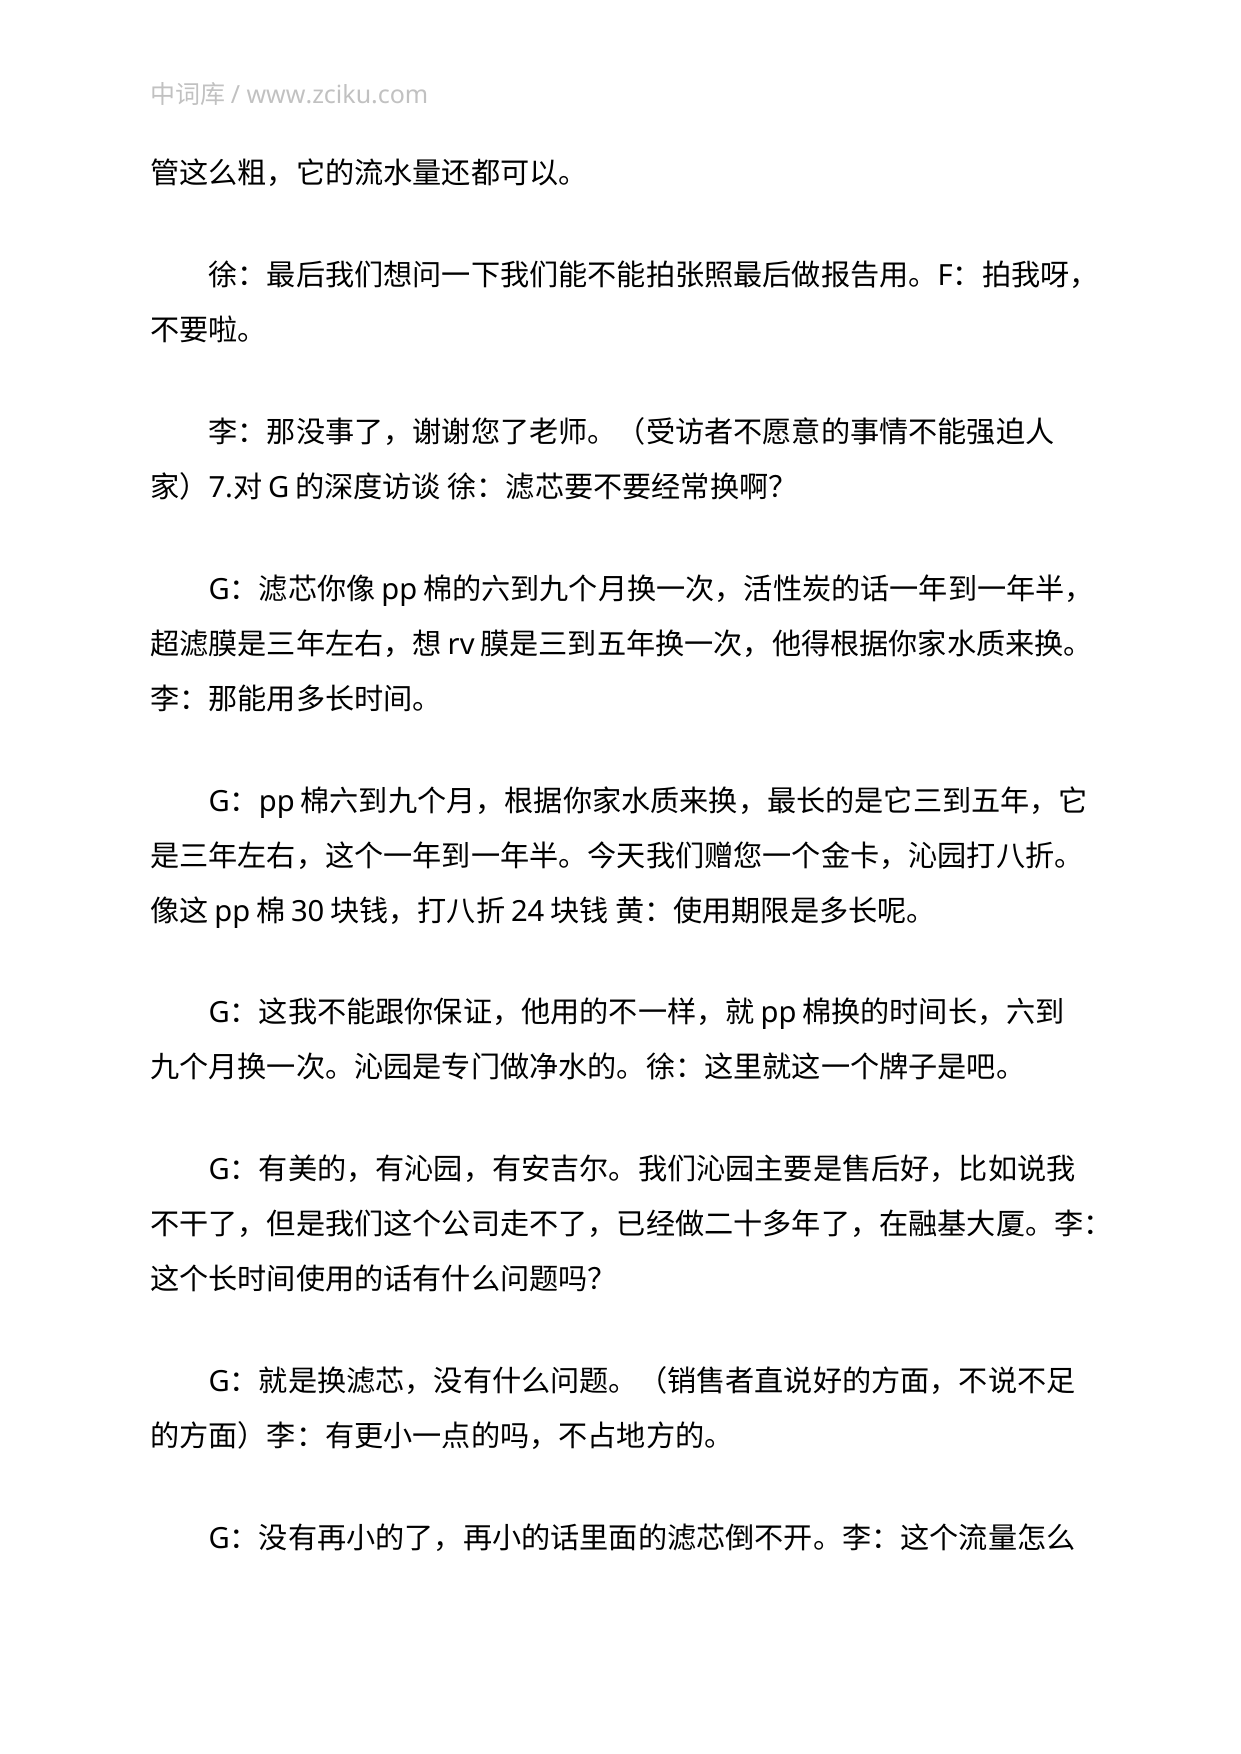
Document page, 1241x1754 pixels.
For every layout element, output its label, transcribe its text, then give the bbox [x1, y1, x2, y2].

text 李：那没事了，谢谢您了老师。（受访者不愿意的事情不能强迫人家）7.对G的深度访谈 徐：滤芯要不要经常换啊？ [150, 408, 1090, 506]
text G：滤芯你像pp棉的六到九个月换一次，活性炭的话一年到一年半，超滤膜是三年左右，想rv膜是三到五年换一次，他得根据你家水质来换。李：那能用多长时间。 [150, 565, 1090, 718]
text G：就是换滤芯，没有什么问题。（销售者直说好的方面，不说不足的方面）李：有更小一点的吗，不占地方的。 [150, 1357, 1090, 1455]
text 徐：最后我们想问一下我们能不能拍张照最后做报告用。F：拍我呀，不要啦。 [150, 252, 1090, 349]
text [150, 150, 1090, 192]
text G：这我不能跟你保证，他用的不一样，就pp棉换的时间长，六到九个月换一次。沁园是专门做净水的。徐：这里就这一个牌子是吧。 [150, 989, 1090, 1086]
text G：有美的，有沁园，有安吉尔。我们沁园主要是售后好，比如说我不干了，但是我们这个公司走不了，已经做二十多年了，在融基大厦。李：这个长时间使用的话有什么问题吗？ [150, 1146, 1090, 1298]
text G：pp棉六到九个月，根据你家水质来换，最长的是它三到五年，它是三年左右，这个一年到一年半。今天我们赠您一个金卡，沁园打八折。像这pp棉30块钱，打八折24块钱 黄：使用期限是多长呢。 [150, 777, 1090, 929]
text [150, 1514, 1090, 1557]
